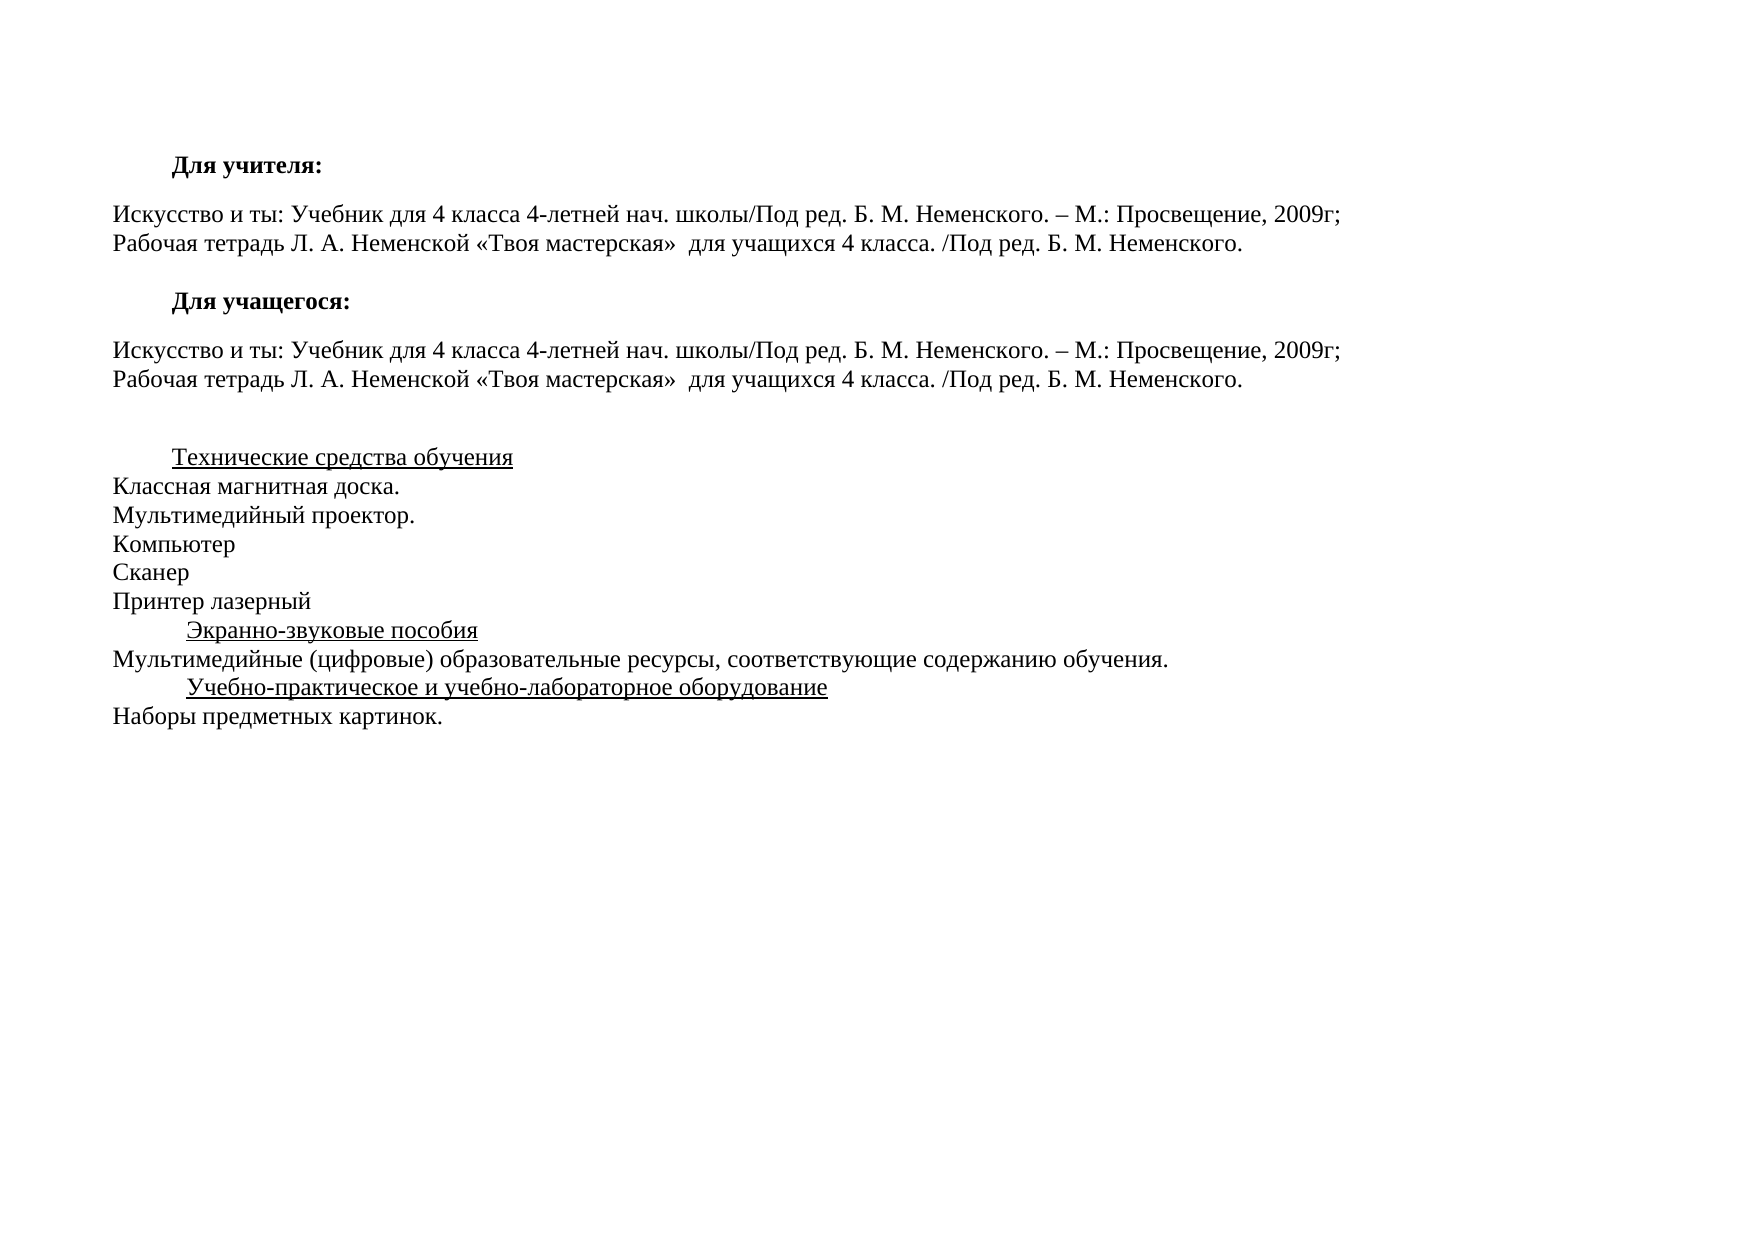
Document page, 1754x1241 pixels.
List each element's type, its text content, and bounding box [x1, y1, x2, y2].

text Мультимедийный проектор. [112, 500, 1641, 529]
text Наборы предметных картинок. [112, 701, 1641, 730]
text Рабочая тетрадь Л. А. Неменской «Твоя мастерская» для учащихся 4 класса. /Под ред. Б. М. Неменского. [112, 364, 1641, 393]
text Технические средства обучения [112, 442, 1641, 471]
text Компьютер [112, 529, 1641, 557]
text Для учителя: [112, 150, 1641, 179]
text Классная магнитная доска. [112, 471, 1641, 500]
text Экранно-звуковые пособия [112, 615, 1641, 644]
text Сканер [112, 557, 1641, 586]
text Искусство и ты: Учебник для 4 класса 4-летней нач. школы/Под ред. Б. М. Неменского. – М.: Просвещение, 2009г; [112, 199, 1641, 228]
text Искусство и ты: Учебник для 4 класса 4-летней нач. школы/Под ред. Б. М. Неменского. – М.: Просвещение, 2009г; [112, 335, 1641, 364]
text Рабочая тетрадь Л. А. Неменской «Твоя мастерская» для учащихся 4 класса. /Под ред. Б. М. Неменского. [112, 228, 1641, 257]
text Принтер лазерный [112, 586, 1641, 615]
text Для учащегося: [112, 286, 1641, 314]
text Мультимедийные (цифровые) образовательные ресурсы, соответствующие содержанию обучения. [112, 644, 1641, 672]
text Учебно-практическое и учебно-лабораторное оборудование [112, 672, 1641, 701]
